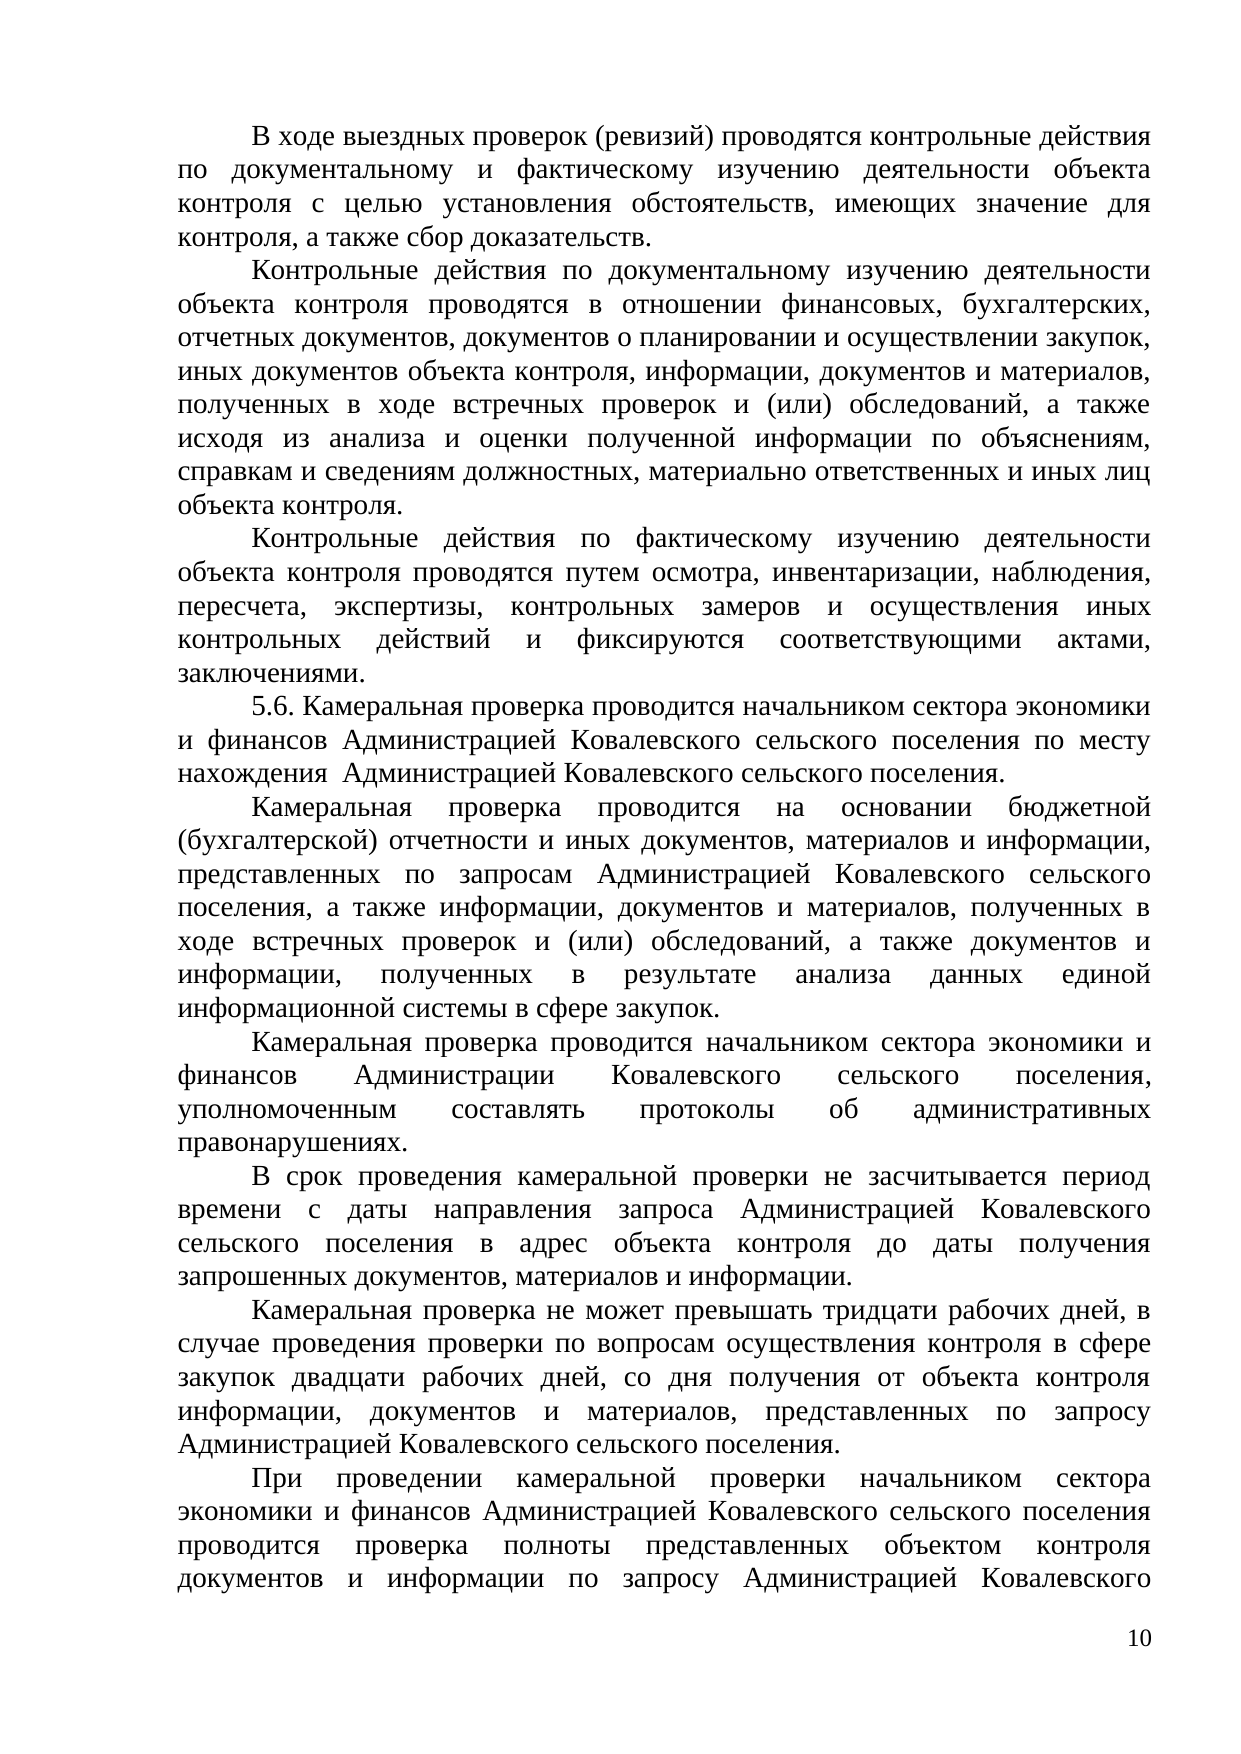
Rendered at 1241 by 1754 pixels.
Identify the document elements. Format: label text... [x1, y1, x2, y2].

text 5.6. Камеральная проверка проводится начальником сектора экономики и финансов Администрацией Ковалевского сельского поселения по месту нахождения Администрацией Ковалевского сельского поселения. [177, 688, 1152, 789]
text Камеральная проверка не может превышать тридцати рабочих дней, в случае проведения проверки по вопросам осуществления контроля в сфере закупок двадцати рабочих дней, со дня получения от объекта контроля информации, документов и материалов, представленных по запросу Администрацией Ковалевского сельского поселения. [177, 1292, 1152, 1460]
text Контрольные действия по документальному изучению деятельности объекта контроля проводятся в отношении финансовых, бухгалтерских, отчетных документов, документов о планировании и осуществлении закупок, иных документов объекта контроля, информации, документов и материалов, полученных в ходе встречных проверок и (или) обследований, а также исходя из анализа и оценки полученной информации по объяснениям, справкам и сведениям должностных, материально ответственных и иных лиц объекта контроля. [177, 252, 1152, 521]
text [177, 1460, 1152, 1594]
text Камеральная проверка проводится на основании бюджетной (бухгалтерской) отчетности и иных документов, материалов и информации, представленных по запросам Администрацией Ковалевского сельского поселения, а также информации, документов и материалов, полученных в ходе встречных проверок и (или) обследований, а также документов и информации, полученных в результате анализа данных единой информационной системы в сфере закупок. [177, 789, 1152, 1024]
text Камеральная проверка проводится начальником сектора экономики и финансов Администрации Ковалевского сельского поселения, уполномоченным составлять протоколы об административных правонарушениях. [177, 1057, 1152, 1158]
text В ходе выездных проверок (ревизий) проводятся контрольные действия по документальному и фактическому изучению деятельности объекта контроля с целью установления обстоятельств, имеющих значение для контроля, а также сбор доказательств. [177, 118, 1152, 252]
text Камеральная проверка проводится начальником сектора экономики и финансов Администрации Ковалевского сельского поселения, уполномоченным составлять протоколы об административных правонарушениях. [177, 1024, 706, 1057]
text В срок проведения камеральной проверки не засчитывается период времени с даты направления запроса Администрацией Ковалевского сельского поселения в адрес объекта контроля до даты получения запрошенных документов, материалов и информации. [177, 1158, 1152, 1292]
text Контрольные действия по фактическому изучению деятельности объекта контроля проводятся путем осмотра, инвентаризации, наблюдения, пересчета, экспертизы, контрольных замеров и осуществления иных контрольных действий и фиксируются соответствующими актами, заключениями. [177, 521, 1152, 688]
